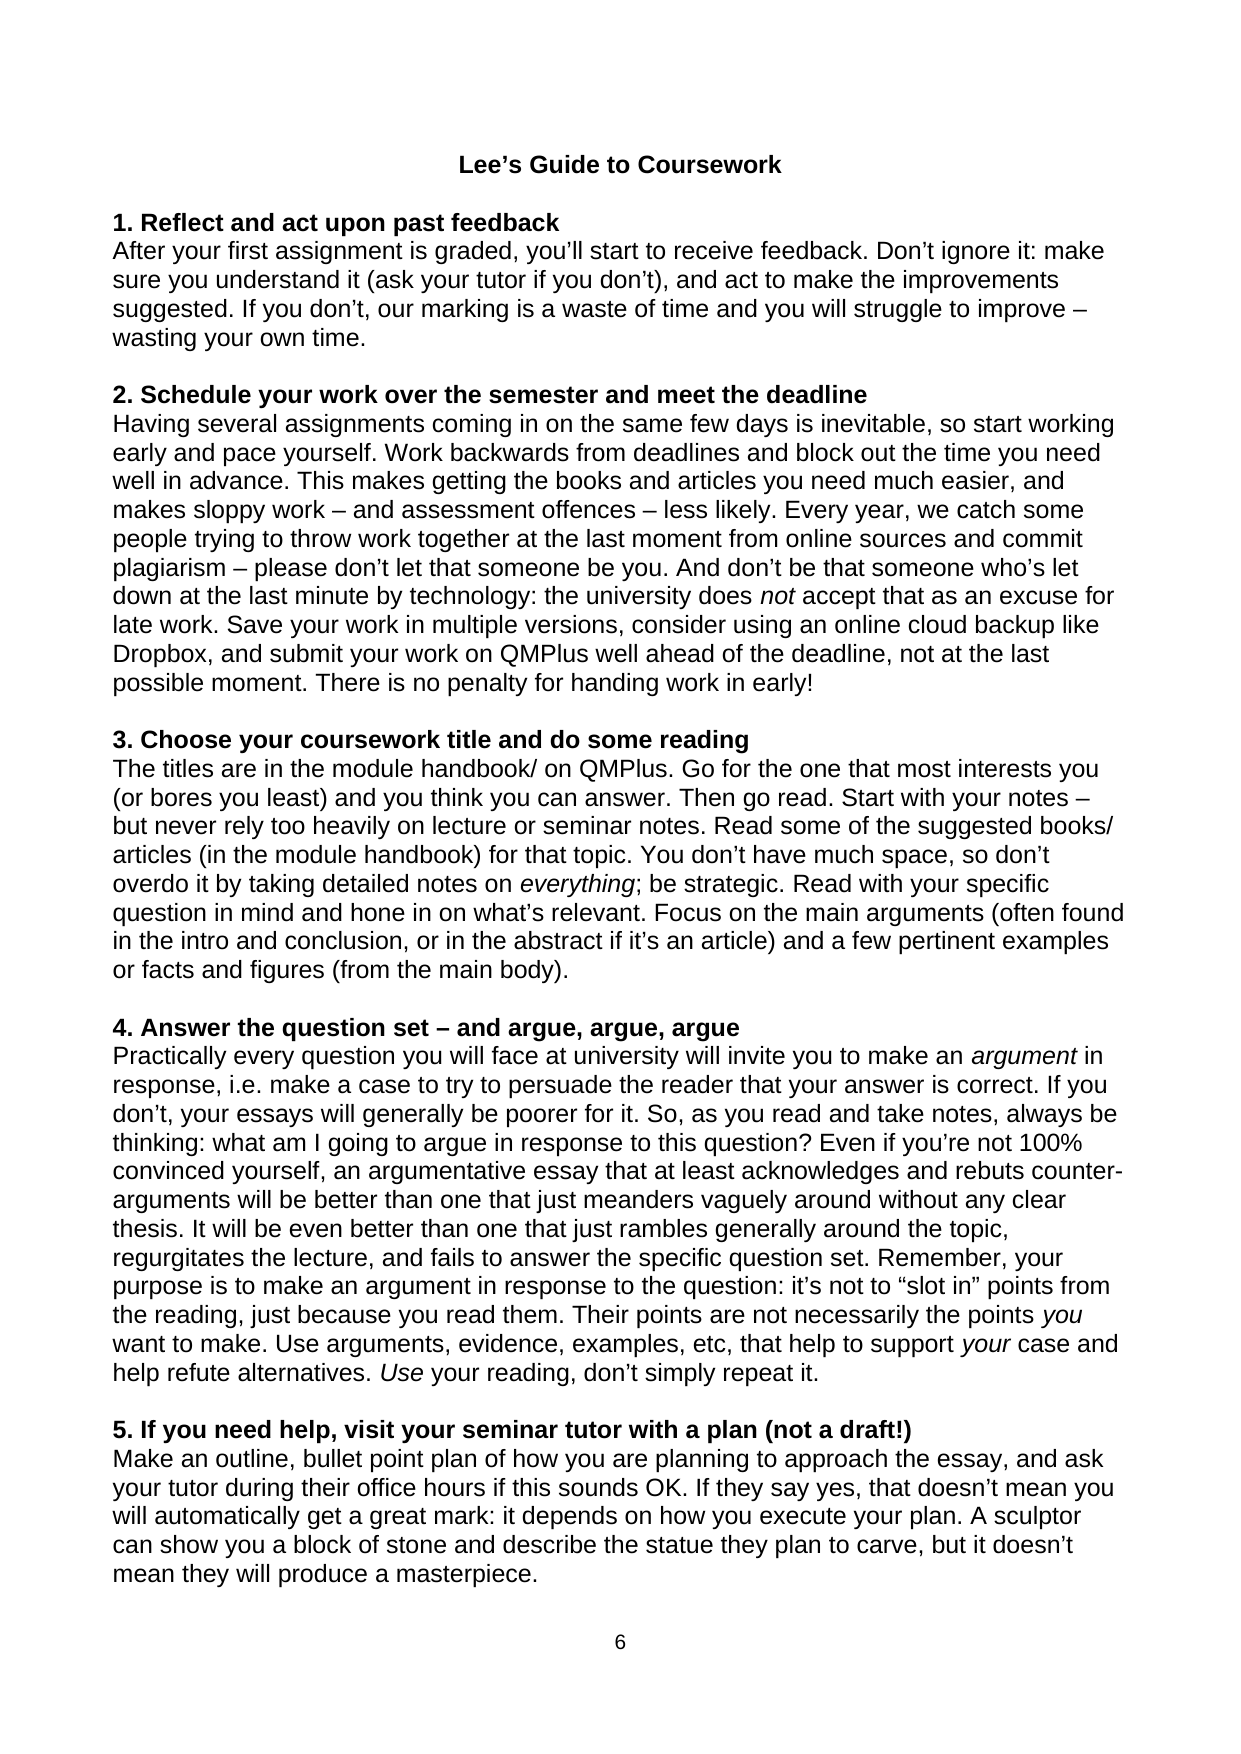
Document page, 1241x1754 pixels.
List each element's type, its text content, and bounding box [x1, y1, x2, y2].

text Having several assignments coming in on the same few days is inevitable, so start working early and pace yourself. Work backwards from deadlines and block out the time you need well in advance. This makes getting the books and articles you need much easier, and makes sloppy work – and assessment offences – less likely. Every year, we catch some people trying to throw work together at the last moment from online sources and commit plagiarism – please don’t let that someone be you. And don’t be that someone who’s let down at the last minute by technology: the university does not accept that as an excuse for late work. Save your work in multiple versions, consider using an online cloud backup like Dropbox, and submit your work on QMPlus well ahead of the deadline, not at the last possible moment. There is no penalty for handing work in early! [112, 409, 1128, 696]
text 4. Answer the question set – and argue, argue, argue [112, 1012, 1128, 1041]
text Lee’s Guide to Coursework [112, 150, 1128, 179]
text After your first assignment is graded, you’ll start to receive feedback. Don’t ignore it: make sure you understand it (ask your tutor if you don’t), and act to make the improvements suggested. If you don’t, our marking is a waste of time and you will struggle to improve – wasting your own time. [112, 236, 1128, 351]
text Make an outline, bullet point plan of how you are planning to approach the essay, and ask your tutor during their office hours if this sounds OK. If they say yes, that doesn’t mean you will automatically get a great mark: it depends on how you execute your plan. A sculptor can show you a block of stone and describe the statue they plan to carve, but it doesn’t mean they will produce a masterpiece. [112, 1444, 1128, 1587]
text Practically every question you will face at university will invite you to make an argument in response, i.e. make a case to try to persuade the reader that your answer is correct. If you don’t, your essays will generally be poorer for it. So, as you read and take notes, always be thinking: what am I going to argue in response to this question? Even if you’re not 100% convinced yourself, an argumentative essay that at least acknowledges and rebuts counter-arguments will be better than one that just meanders vaguely around without any clear thesis. It will be even better than one that just rambles generally around the topic, regurgitates the lecture, and fails to answer the specific question set. Remember, your purpose is to make an argument in response to the question: it’s not to “slot in” points from the reading, just because you read them. Their points are not necessarily the points you want to make. Use arguments, evidence, examples, etc, that help to support your case and help refute alternatives. Use your reading, don’t simply repeat it. [112, 1041, 1128, 1386]
text The titles are in the module handbook/ on QMPlus. Go for the one that most interests you (or bores you least) and you think you can answer. Then go read. Start with your notes – but never rely too heavily on lecture or seminar notes. Read some of the suggested books/ articles (in the module handbook) for that topic. You don’t have much space, so don’t overdo it by taking detailed notes on everything; be strategic. Read with your specific question in mind and hone in on what’s relevant. Focus on the main arguments (often found in the intro and conclusion, or in the abstract if it’s an article) and a few pertinent examples or facts and figures (from the main body). [112, 754, 1128, 984]
text 1. Reflect and act upon past feedback [112, 207, 1128, 236]
text 2. Schedule your work over the semester and meet the deadline [112, 380, 1128, 409]
text 5. If you need help, visit your seminar tutor with a plan (not a draft!) [112, 1415, 1128, 1444]
text 3. Choose your coursework title and do some reading [112, 725, 1128, 754]
